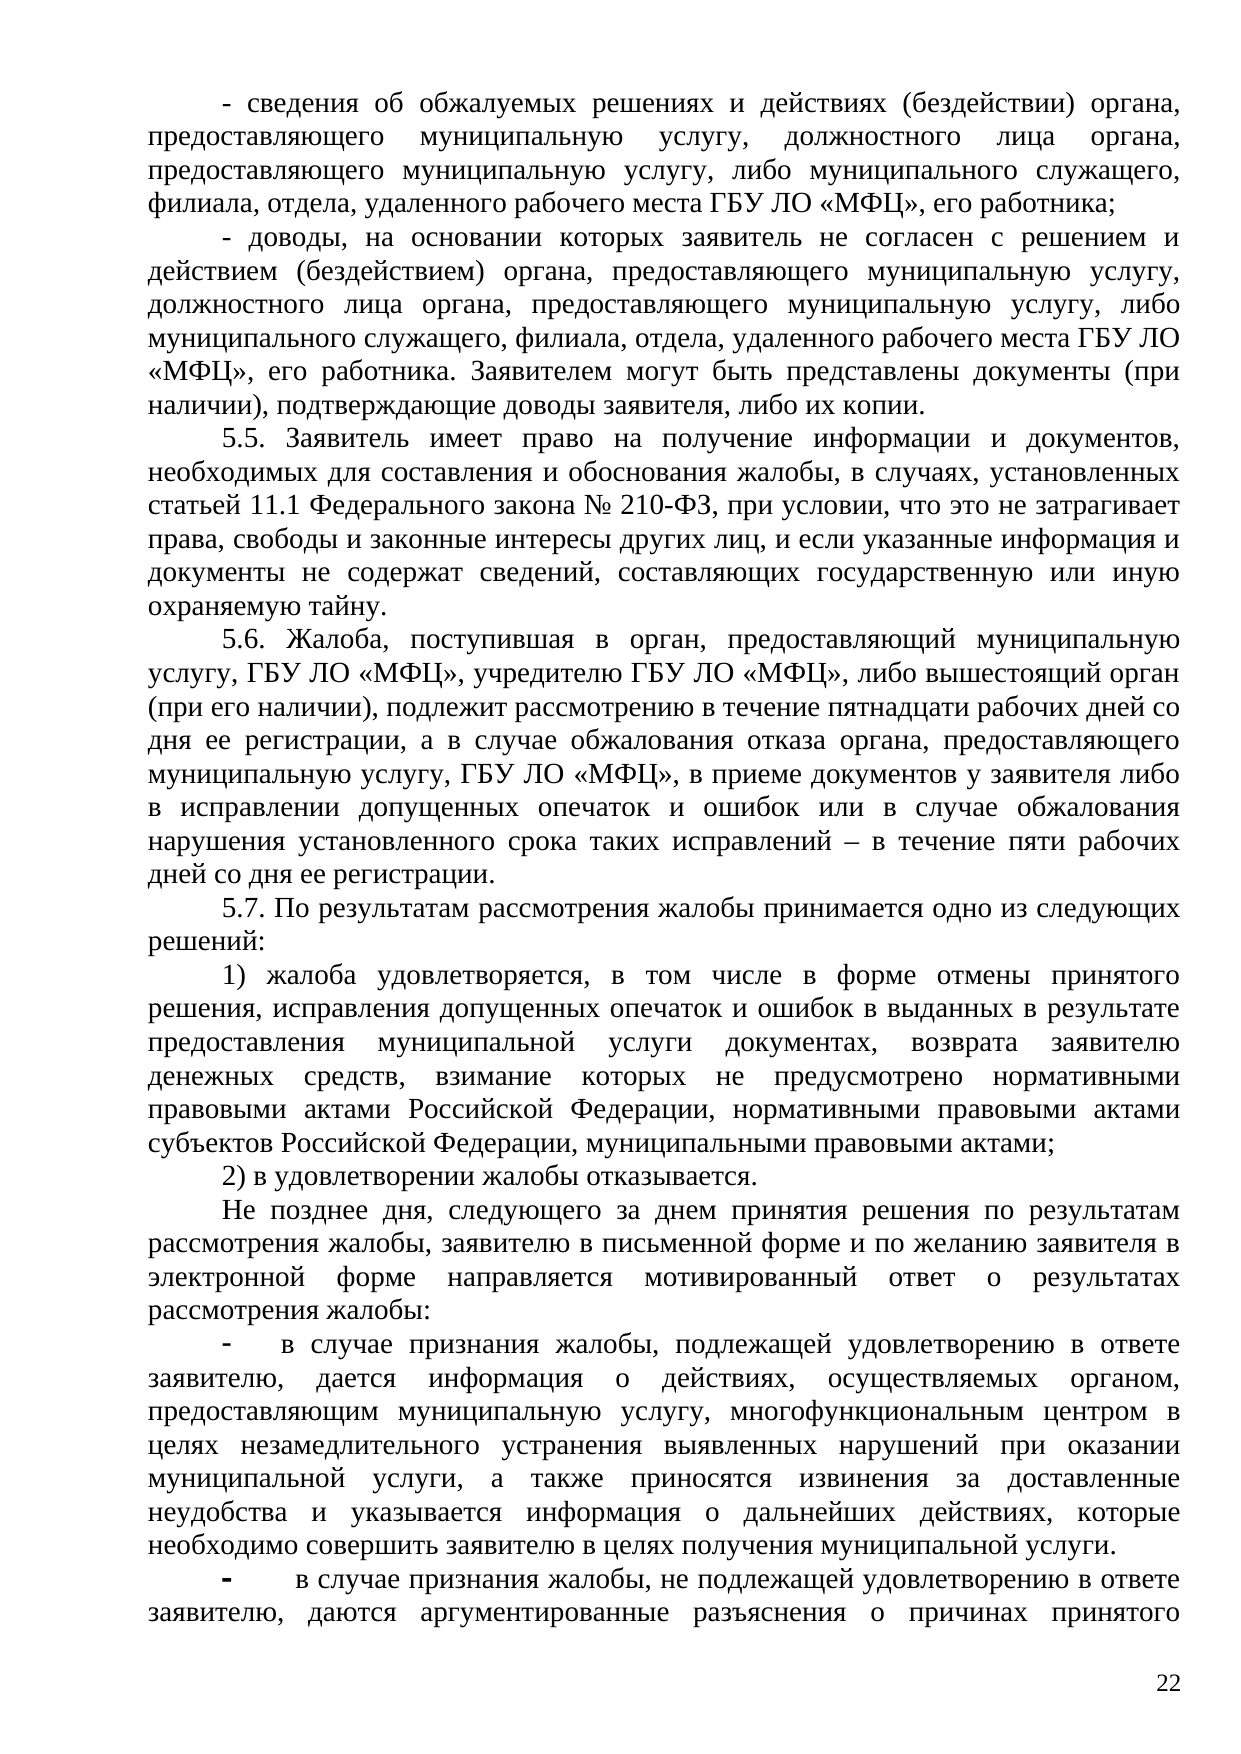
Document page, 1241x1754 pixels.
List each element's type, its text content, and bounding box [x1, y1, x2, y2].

text - сведения об обжалуемых решениях и действиях (бездействии) органа, предоставляющего муниципальную услугу, должностного лица органа, предоставляющего муниципальную услугу, либо муниципального служащего, филиала, отдела, удаленного рабочего места ГБУ ЛО «МФЦ», его работника; [148, 85, 1181, 219]
text 5.6. Жалоба, поступившая в орган, предоставляющий муниципальную услугу, ГБУ ЛО «МФЦ», учредителю ГБУ ЛО «МФЦ», либо вышестоящий орган (при его наличии), подлежит рассмотрению в течение пятнадцати рабочих дней со дня ее регистрации, а в случае обжалования отказа органа, предоставляющего муниципальную услугу, ГБУ ЛО «МФЦ», в приеме документов у заявителя либо в исправлении допущенных опечаток и ошибок или в случае обжалования нарушения установленного срока таких исправлений – в течение пяти рабочих дней со дня ее регистрации. [148, 622, 1181, 890]
list в случае признания жалобы, подлежащей удовлетворению в ответе заявителю, дается информация о действиях, осуществляемых органом, предоставляющим муниципальную услугу, многофункциональным центром в целях незамедлительного устранения выявленных нарушений при оказании муниципальной услуги, а также приносятся извинения за доставленные неудобства и указывается информация о дальнейших действиях, которые необходимо совершить заявителю в целях получения муниципальной услуги. [148, 1326, 1181, 1561]
text 5.7. По результатам рассмотрения жалобы принимается одно из следующих решений: [148, 890, 1181, 957]
text - доводы, на основании которых заявитель не согласен с решением и действием (бездействием) органа, предоставляющего муниципальную услугу, должностного лица органа, предоставляющего муниципальную услугу, либо муниципального служащего, филиала, отдела, удаленного рабочего места ГБУ ЛО «МФЦ», его работника. Заявителем могут быть представлены документы (при наличии), подтверждающие доводы заявителя, либо их копии. [148, 219, 1181, 420]
text 1) жалоба удовлетворяется, в том числе в форме отмены принятого решения, исправления допущенных опечаток и ошибок в выданных в результате предоставления муниципальной услуги документах, возврата заявителю денежных средств, взимание которых не предусмотрено нормативными правовыми актами Российской Федерации, нормативными правовыми актами субъектов Российской Федерации, муниципальными правовыми актами; [148, 957, 1181, 1158]
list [148, 1561, 1181, 1628]
text 5.5. Заявитель имеет право на получение информации и документов, необходимых для составления и обоснования жалобы, в случаях, установленных статьей 11.1 Федерального закона № 210-ФЗ, при условии, что это не затрагивает права, свободы и законные интересы других лиц, и если указанные информация и документы не содержат сведений, составляющих государственную или иную охраняемую тайну. [148, 420, 1181, 622]
text Не позднее дня, следующего за днем принятия решения по результатам рассмотрения жалобы, заявителю в письменной форме и по желанию заявителя в электронной форме направляется мотивированный ответ о результатах рассмотрения жалобы: [148, 1192, 1181, 1326]
text 2) в удовлетворении жалобы отказывается. [148, 1158, 1181, 1192]
